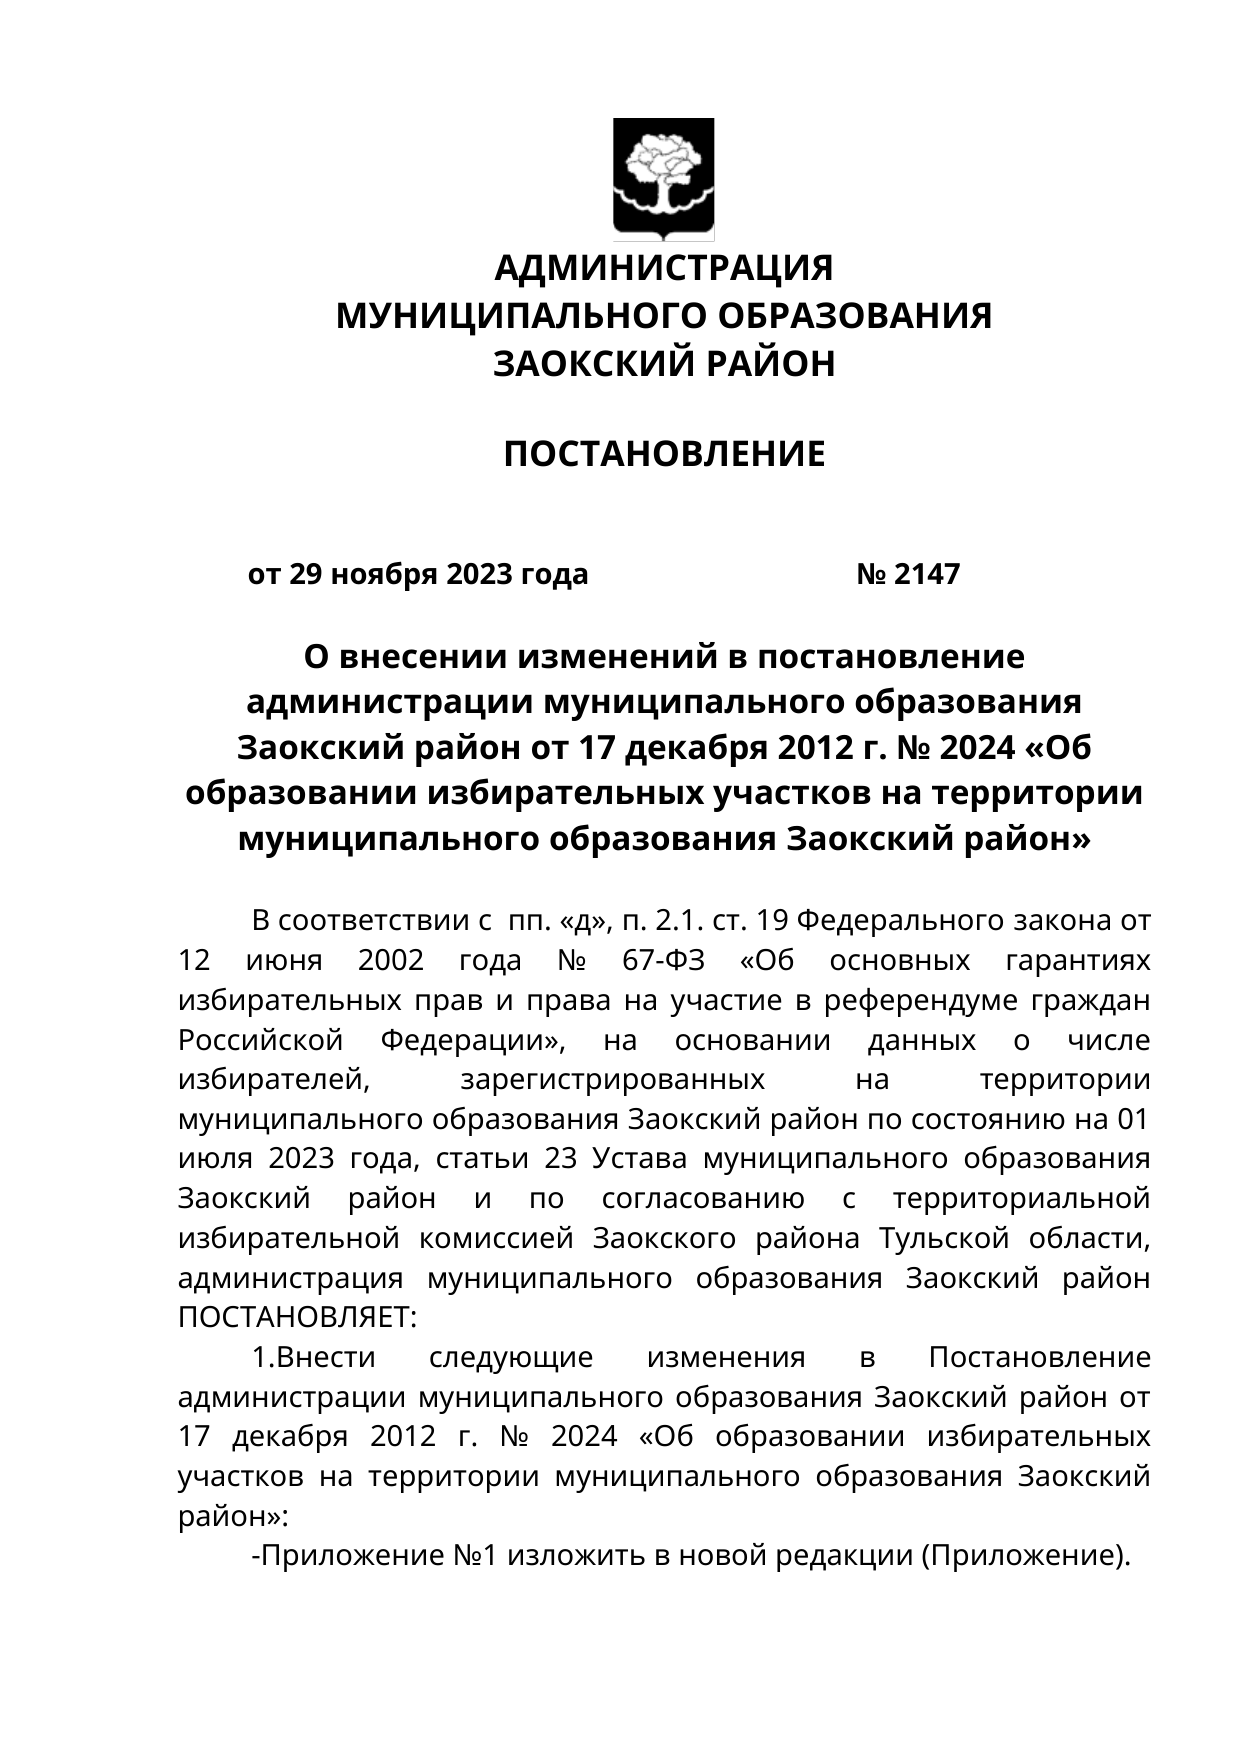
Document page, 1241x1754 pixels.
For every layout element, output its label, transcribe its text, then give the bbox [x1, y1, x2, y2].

text МУНИЦИПАЛЬНОГО ОБРАЗОВАНИЯ [177, 290, 1152, 339]
text О внесении изменений в постановление администрации муниципального образования Заокский район от 17 декабря 2012 г. № 2024 «Об образовании избирательных участков на территории муниципального образования Заокский район» [177, 633, 1152, 860]
text В соответствии с пп. «д», п. 2.1. ст. 19 Федерального закона от 12 июня 2002 года № 67-ФЗ «Об основных гарантиях избирательных прав и права на участие в референдуме граждан Российской Федерации», на основании данных о числе избирателей, зарегистрированных на территории муниципального образования Заокский район по состоянию на 01 июля 2023 года, статьи 23 Устава муниципального образования Заокский район и по согласованию с территориальной избирательной комиссией Заокского района Тульской области, администрация муниципального образования Заокский район ПОСТАНОВЛЯЕТ: [177, 900, 1152, 1336]
text ПОСТАНОВЛЕНИЕ [177, 449, 1152, 470]
text 1.Внести следующие изменения в Постановление администрации муниципального образования Заокский район от 17 декабря 2012 г. № 2024 «Об образовании избирательных участков на территории муниципального образования Заокский район»: [177, 1336, 1152, 1535]
text ЗАОКСКИЙ РАЙОН [177, 339, 1152, 387]
table_header № 2147 [845, 554, 1096, 593]
text -Приложение №1 изложить в новой редакции (Приложение). [177, 1535, 1152, 1574]
picture [613, 118, 716, 243]
text АДМИНИСТРАЦИЯ [177, 242, 1152, 290]
table_header от 29 ноября 2023 года [236, 554, 845, 593]
